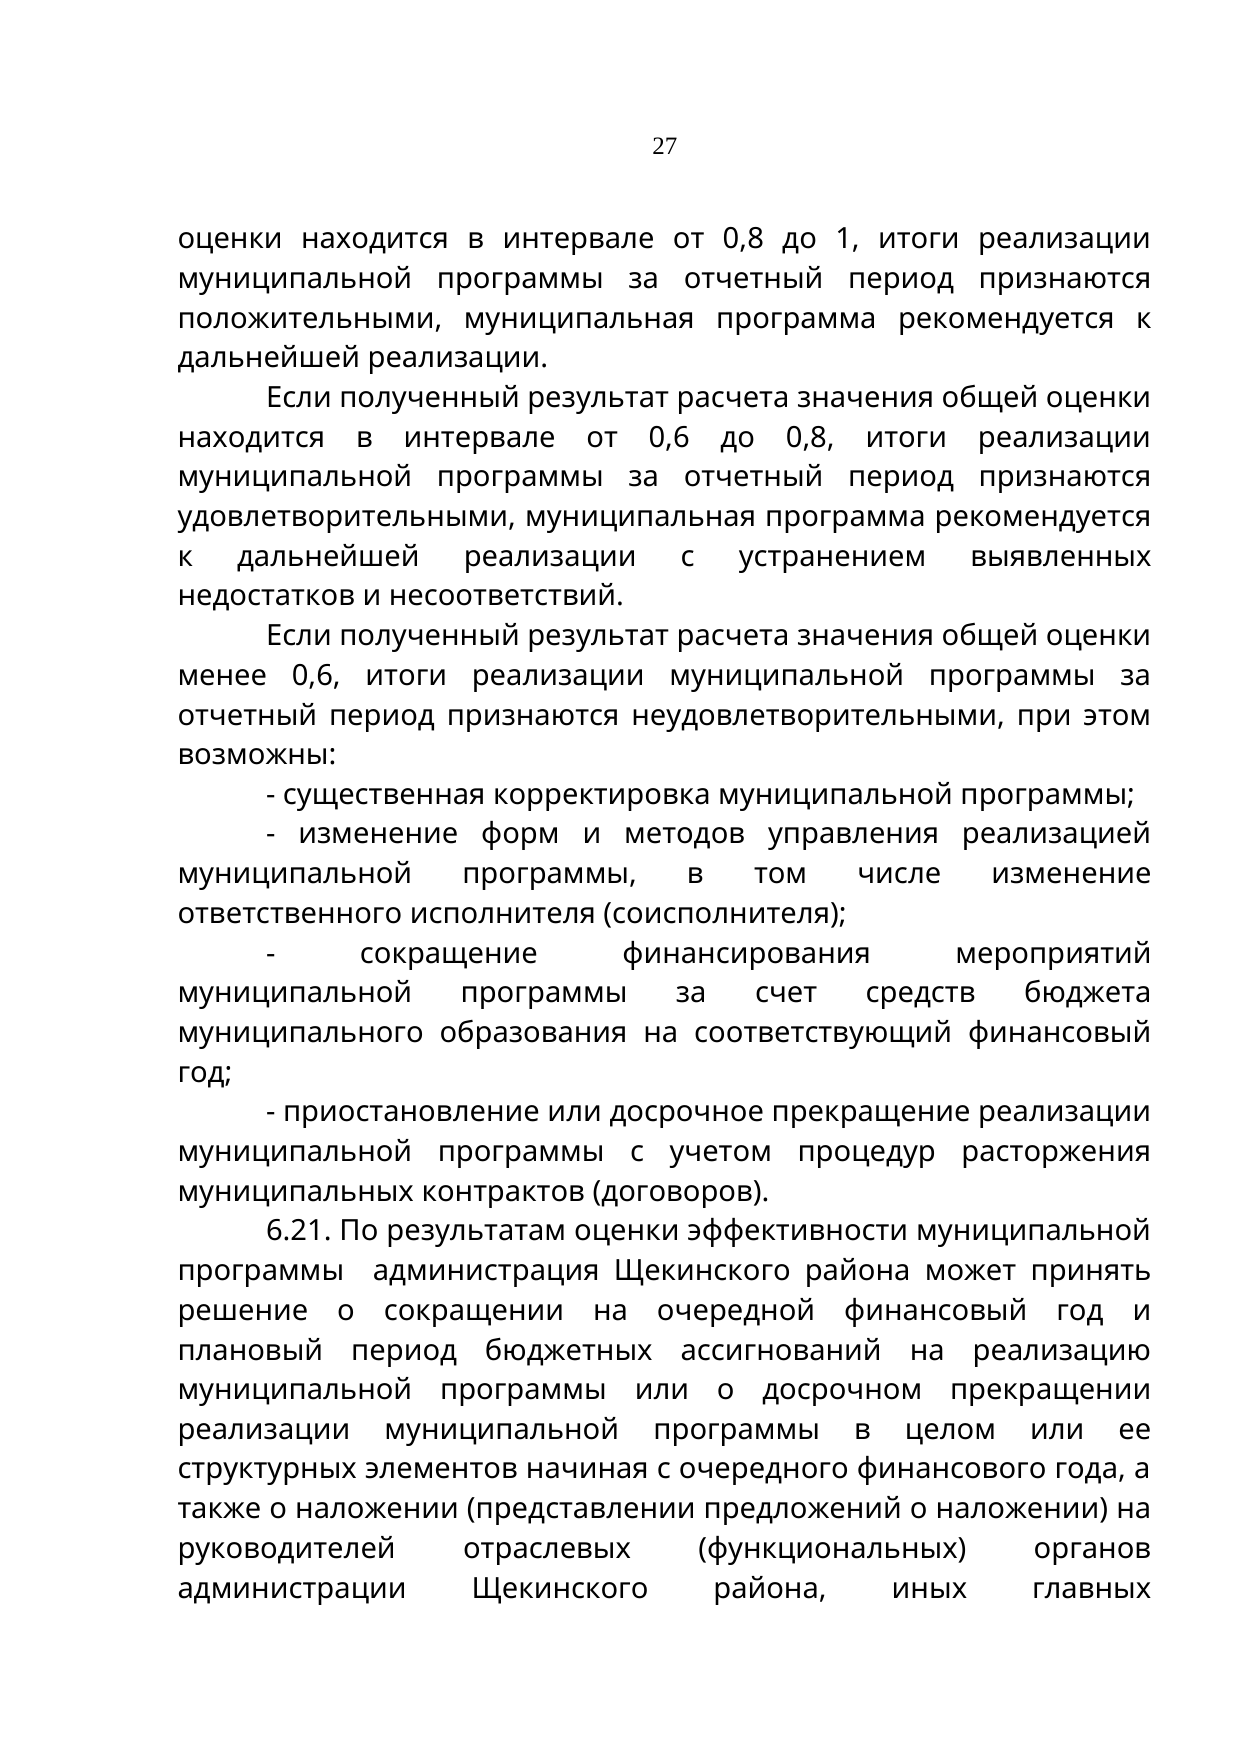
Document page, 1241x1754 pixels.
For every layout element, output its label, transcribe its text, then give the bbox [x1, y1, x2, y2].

text - приостановление или досрочное прекращение реализации муниципальной программы с учетом процедур расторжения муниципальных контрактов (договоров). [177, 1091, 1152, 1210]
text - существенная корректировка муниципальной программы; [177, 773, 1152, 813]
text - сокращение финансирования мероприятий муниципальной программы за счет средств бюджета муниципального образования на соответствующий финансовый год; [177, 932, 1152, 1091]
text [177, 217, 1152, 376]
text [177, 1210, 1152, 1607]
text - изменение форм и методов управления реализацией муниципальной программы, в том числе изменение ответственного исполнителя (соисполнителя); [177, 813, 1152, 932]
text Если полученный результат расчета значения общей оценки находится в интервале от 0,6 до 0,8, итоги реализации муниципальной программы за отчетный период признаются удовлетворительными, муниципальная программа рекомендуется к дальнейшей реализации с устранением выявленных недостатков и несоответствий. [177, 376, 1152, 614]
text Если полученный результат расчета значения общей оценки менее 0,6, итоги реализации муниципальной программы за отчетный период признаются неудовлетворительными, при этом возможны: [177, 614, 1152, 773]
